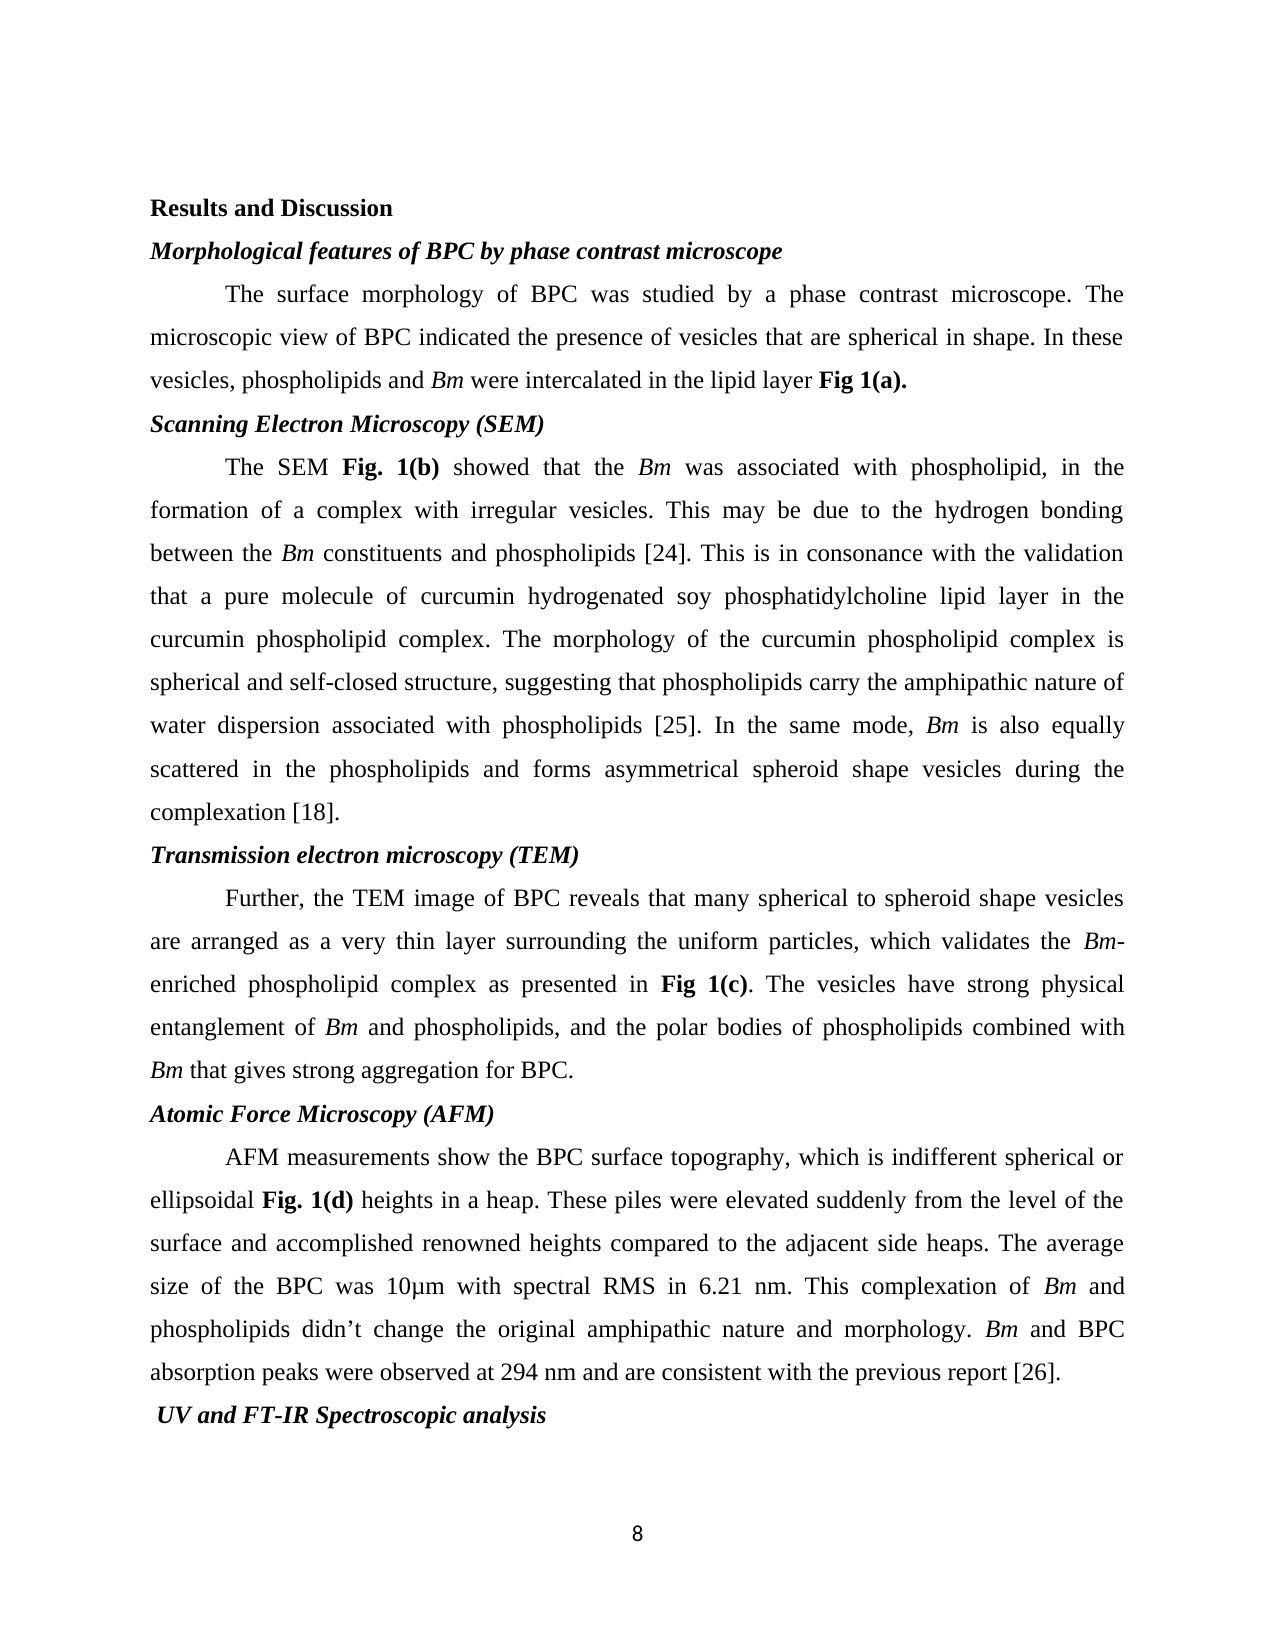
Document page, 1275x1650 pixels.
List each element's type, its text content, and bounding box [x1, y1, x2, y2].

text Transmission electron microscopy (TEM) [150, 840, 1125, 869]
text Atomic Force Microscopy (AFM) [150, 1099, 1125, 1127]
text The surface morphology of BPC was studied by a phase contrast microscope. The microscopic view of BPC indicated the presence of vesicles that are spherical in shape. In these vesicles, phospholipids and Bm were intercalated in the lipid layer Fig 1(a). [150, 279, 1125, 394]
text AFM measurements show the BPC surface topography, which is indifferent spherical or ellipsoidal Fig. 1(d) heights in a heap. These piles were elevated suddenly from the level of the surface and accomplished renowned heights compared to the adjacent side heaps. The average size of the BPC was 10µm with spectral RMS in 6.21 nm. This complexation of Bm and phospholipids didn’t change the original amphipathic nature and morphology. Bm and BPC absorption peaks were observed at 294 nm and are consistent with the previous report [26]. [150, 1142, 1125, 1386]
text Scanning Electron Microscopy (SEM) [150, 409, 1125, 437]
text Further, the TEM image of BPC reveals that many spherical to spheroid shape vesicles are arranged as a very thin layer surrounding the uniform particles, which validates the Bm-enriched phospholipid complex as presented in Fig 1(c). The vesicles have strong physical entanglement of Bm and phospholipids, and the polar bodies of phospholipids combined with Bm that gives strong aggregation for BPC. [150, 883, 1125, 1084]
text The SEM Fig. 1(b) showed that the Bm was associated with phospholipid, in the formation of a complex with irregular vesicles. This may be due to the hydrogen bonding between the Bm constituents and phospholipids [24]. This is in consonance with the validation that a pure molecule of curcumin hydrogenated soy phosphatidylcholine lipid layer in the curcumin phospholipid complex. The morphology of the curcumin phospholipid complex is spherical and self-closed structure, suggesting that phospholipids carry the amphipathic nature of water dispersion associated with phospholipids [25]. In the same mode, Bm is also equally scattered in the phospholipids and forms asymmetrical spheroid shape vesicles during the complexation [18]. [150, 452, 1125, 826]
text Results and Discussion [150, 193, 1125, 222]
text Morphological features of BPC by phase contrast microscope [150, 236, 1125, 265]
text UV and FT-IR Spectroscopic analysis [150, 1401, 1125, 1429]
